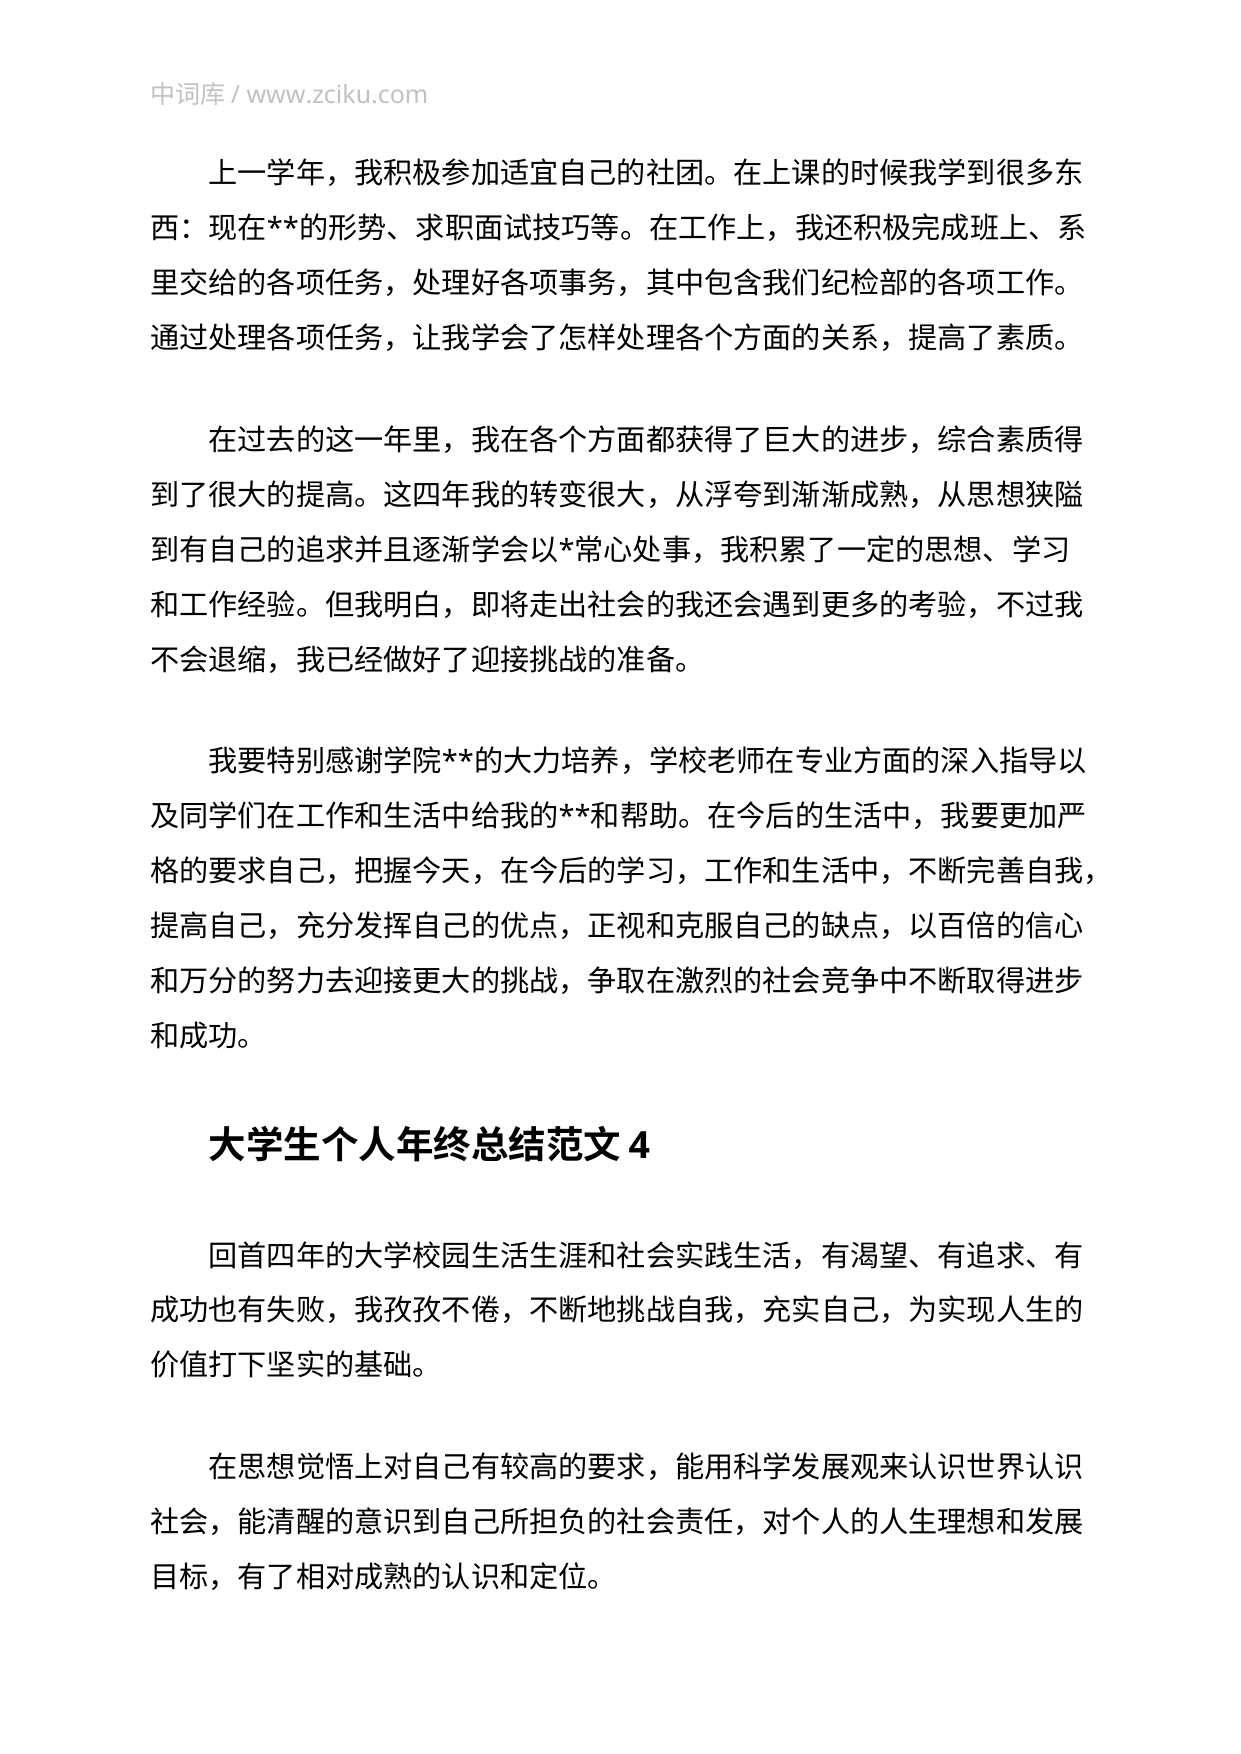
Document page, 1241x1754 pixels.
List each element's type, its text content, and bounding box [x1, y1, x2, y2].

text 我要特别感谢学院**的大力培养，学校老师在专业方面的深入指导以及同学们在工作和生活中给我的**和帮助。在今后的生活中，我要更加严格的要求自己，把握今天，在今后的学习，工作和生活中，不断完善自我，提高自己，充分发挥自己的优点，正视和克服自己的缺点，以百倍的信心和万分的努力去迎接更大的挑战，争取在激烈的社会竞争中不断取得进步和成功。 [150, 738, 1090, 1055]
text 大学生个人年终总结范文4 [150, 1114, 1090, 1169]
text 上一学年，我积极参加适宜自己的社团。在上课的时候我学到很多东西：现在**的形势、求职面试技巧等。在工作上，我还积极完成班上、系里交给的各项任务，处理好各项事务，其中包含我们纪检部的各项工作。通过处理各项任务，让我学会了怎样处理各个方面的关系，提高了素质。 [150, 150, 1090, 357]
text 在过去的这一年里，我在各个方面都获得了巨大的进步，综合素质得到了很大的提高。这四年我的转变很大，从浮夸到渐渐成熟，从思想狭隘到有自己的追求并且逐渐学会以*常心处事，我积累了一定的思想、学习和工作经验。但我明白，即将走出社会的我还会遇到更多的考验，不过我不会退缩，我已经做好了迎接挑战的准备。 [150, 417, 1090, 678]
text 回首四年的大学校园生活生涯和社会实践生活，有渴望、有追求、有成功也有失败，我孜孜不倦，不断地挑战自我，充实自己，为实现人生的价值打下坚实的基础。 [150, 1232, 1090, 1384]
text 在思想觉悟上对自己有较高的要求，能用科学发展观来认识世界认识社会，能清醒的意识到自己所担负的社会责任，对个人的人生理想和发展目标，有了相对成熟的认识和定位。 [150, 1444, 1090, 1596]
